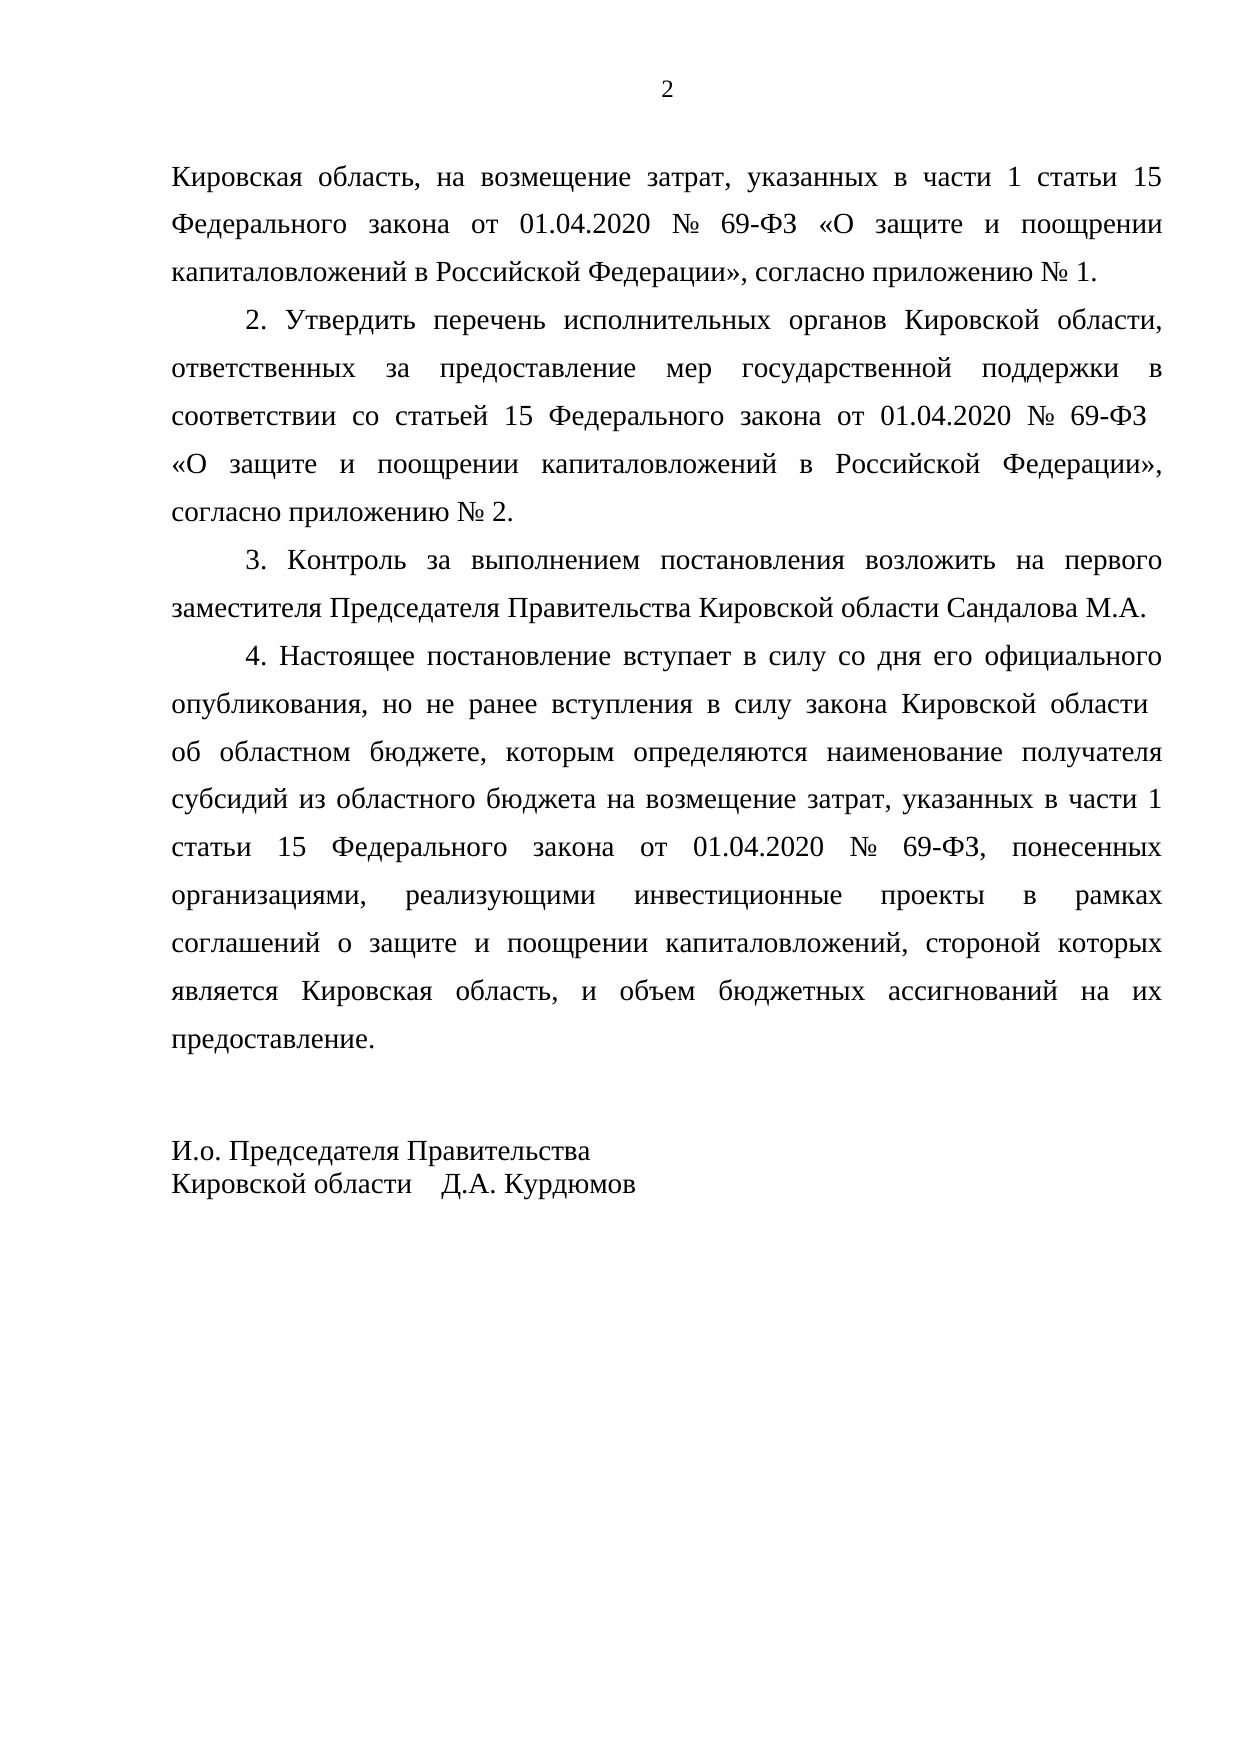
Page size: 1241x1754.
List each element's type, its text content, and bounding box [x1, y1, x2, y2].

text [171, 148, 1163, 291]
text 4. Настоящее постановление вступает в силу со дня его официального опубликования, но не ранее вступления в силу закона Кировской области об областном бюджете, которым определяются наименование получателя субсидий из областного бюджета на возмещение затрат, указанных в части 1 статьи 15 Федерального закона от 01.04.2020 № 69-ФЗ, понесенных организациями, реализующими инвестиционные проекты в рамках соглашений о защите и поощрении капиталовложений, стороной которых является Кировская область, и объем бюджетных ассигнований на их предоставление. [171, 627, 1163, 1058]
text Кировской области Д.А. Курдюмов [171, 1167, 1163, 1200]
text И.о. Председателя Правительства [171, 1133, 1163, 1167]
text 3. Контроль за выполнением постановления возложить на первого заместителя Председателя Правительства Кировской области Сандалова М.А. [171, 531, 1163, 627]
text 2. Утвердить перечень исполнительных органов Кировской области, ответственных за предоставление мер государственной поддержки в соответствии со статьей 15 Федерального закона от 01.04.2020 № 69-ФЗ «О защите и поощрении капиталовложений в Российской Федерации», согласно приложению № 2. [171, 291, 1163, 531]
